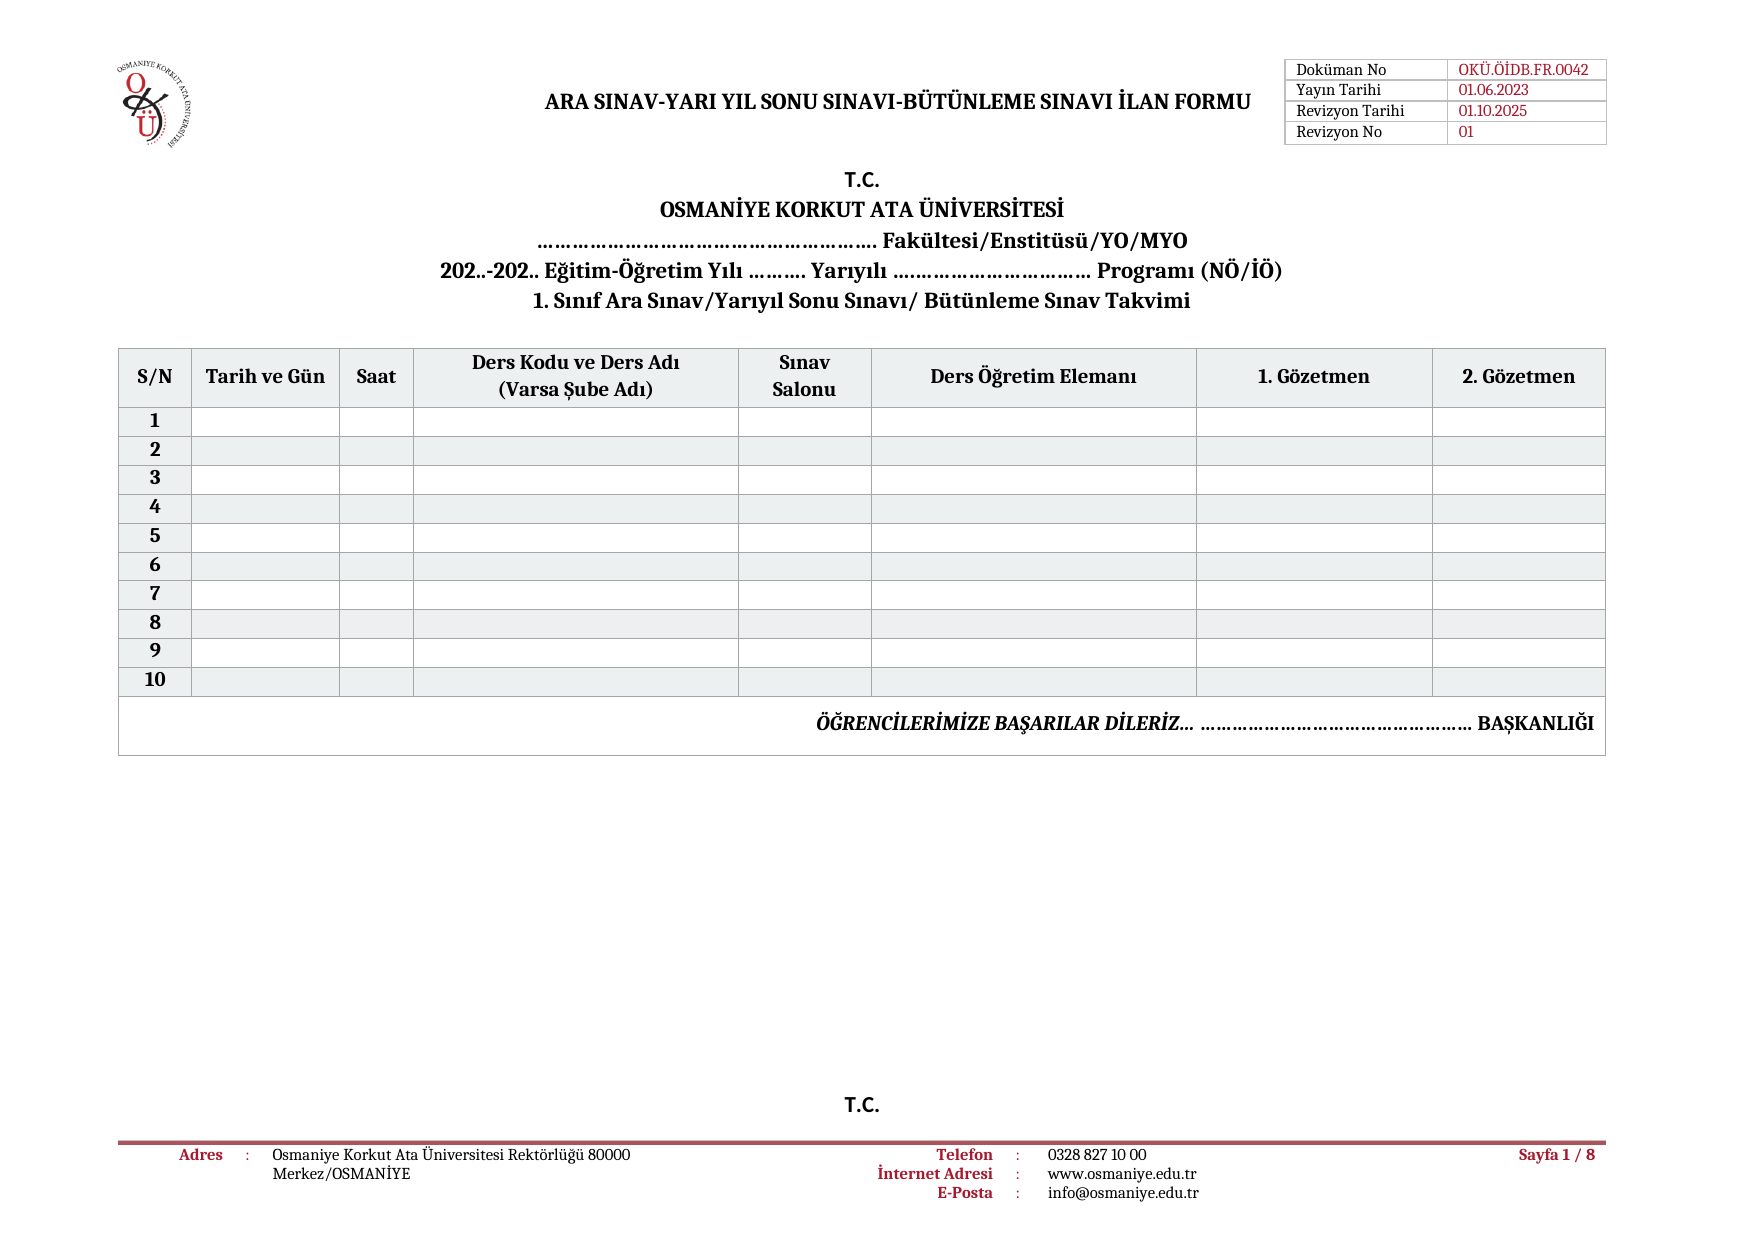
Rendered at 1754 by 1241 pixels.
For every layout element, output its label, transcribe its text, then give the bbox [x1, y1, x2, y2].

table_header Tarih ve Gün [192, 349, 339, 407]
table_cell [414, 581, 738, 609]
table_cell [340, 639, 413, 667]
table_cell [1197, 437, 1432, 465]
table_cell [872, 437, 1196, 465]
table_cell 9 [119, 639, 191, 667]
table_cell [739, 553, 871, 580]
table_cell [739, 495, 871, 523]
table_cell [414, 610, 738, 638]
table_header 1. Gözetmen [1197, 349, 1432, 407]
table_cell [739, 437, 871, 465]
table_cell [1433, 581, 1605, 609]
text 1. Sınıf Ara Sınav/Yarıyıl Sonu Sınavı/ Bütünleme Sınav Takvimi [118, 288, 1606, 314]
table_cell [1197, 610, 1432, 638]
table_cell [192, 553, 339, 580]
table_cell [340, 553, 413, 580]
text …………………………………………………. Fakültesi/Enstitüsü/YO/MYO [118, 227, 1606, 254]
table_cell 8 [119, 610, 191, 638]
table_cell [192, 639, 339, 667]
table_cell [192, 610, 339, 638]
table_cell [1433, 553, 1605, 580]
table_cell [739, 408, 871, 436]
table_cell [1433, 639, 1605, 667]
table_cell [414, 408, 738, 436]
table_cell [1197, 668, 1432, 696]
table_header 2. Gözetmen [1433, 349, 1605, 407]
table_cell [1197, 495, 1432, 523]
table_cell [1433, 466, 1605, 494]
text T.C. [118, 165, 1606, 193]
table_cell [340, 437, 413, 465]
table_cell [1433, 437, 1605, 465]
table_cell [192, 495, 339, 523]
table_cell [739, 610, 871, 638]
table_cell [739, 466, 871, 494]
table_cell [872, 495, 1196, 523]
table_cell [1197, 466, 1432, 494]
table_cell [1197, 553, 1432, 580]
table_cell 5 [119, 524, 191, 552]
table_cell [414, 639, 738, 667]
table_cell [340, 466, 413, 494]
table_cell [192, 437, 339, 465]
table_cell [1197, 581, 1432, 609]
table_cell [1197, 524, 1432, 552]
table_cell [414, 495, 738, 523]
table_cell [872, 553, 1196, 580]
table_cell [872, 581, 1196, 609]
table_cell [340, 668, 413, 696]
table_cell [340, 610, 413, 638]
table_cell 2 [119, 437, 191, 465]
table_cell [340, 495, 413, 523]
table_header Sınav Salonu [739, 349, 871, 407]
table_cell [192, 668, 339, 696]
table_header Saat [340, 349, 413, 407]
table_cell [192, 581, 339, 609]
picture [117, 60, 191, 148]
text 202..-202.. Eğitim-Öğretim Yılı ………. Yarıyılı ….………………………… Programı (NÖ/İÖ) [118, 258, 1606, 284]
text OSMANİYE KORKUT ATA ÜNİVERSİTESİ [118, 197, 1606, 223]
table_cell [414, 524, 738, 552]
table_cell ÖĞRENCİLERİMİZE BAŞARILAR DİLERİZ… …………………………………………… BAŞKANLIĞI [119, 697, 1605, 755]
table_cell 6 [119, 553, 191, 580]
table_cell [1433, 524, 1605, 552]
table_cell [1433, 668, 1605, 696]
table_cell [1197, 639, 1432, 667]
table_cell [739, 639, 871, 667]
table_cell [739, 581, 871, 609]
table_cell [414, 437, 738, 465]
table_cell [192, 466, 339, 494]
table_cell 1 [119, 408, 191, 436]
table_cell [340, 524, 413, 552]
table_cell 3 [119, 466, 191, 494]
table_cell [414, 553, 738, 580]
table_cell [1433, 495, 1605, 523]
table_cell [192, 524, 339, 552]
table_cell [414, 466, 738, 494]
table_cell [872, 639, 1196, 667]
table_cell [872, 668, 1196, 696]
table_cell 4 [119, 495, 191, 523]
table_cell 7 [119, 581, 191, 609]
table_cell [340, 408, 413, 436]
table_cell [414, 668, 738, 696]
table_cell [192, 408, 339, 436]
table_header Ders Öğretim Elemanı [872, 349, 1196, 407]
text T.C. [118, 1090, 1606, 1118]
table_header Ders Kodu ve Ders Adı (Varsa Şube Adı) [414, 349, 738, 407]
table_cell [872, 466, 1196, 494]
table_cell [1197, 408, 1432, 436]
table_header S/N [119, 349, 191, 407]
table_cell [1433, 610, 1605, 638]
table_cell [872, 524, 1196, 552]
table_cell [1433, 408, 1605, 436]
table_cell [739, 524, 871, 552]
table_cell [340, 581, 413, 609]
table_cell [872, 408, 1196, 436]
table_cell 10 [119, 668, 191, 696]
table_cell [872, 610, 1196, 638]
table_cell [739, 668, 871, 696]
